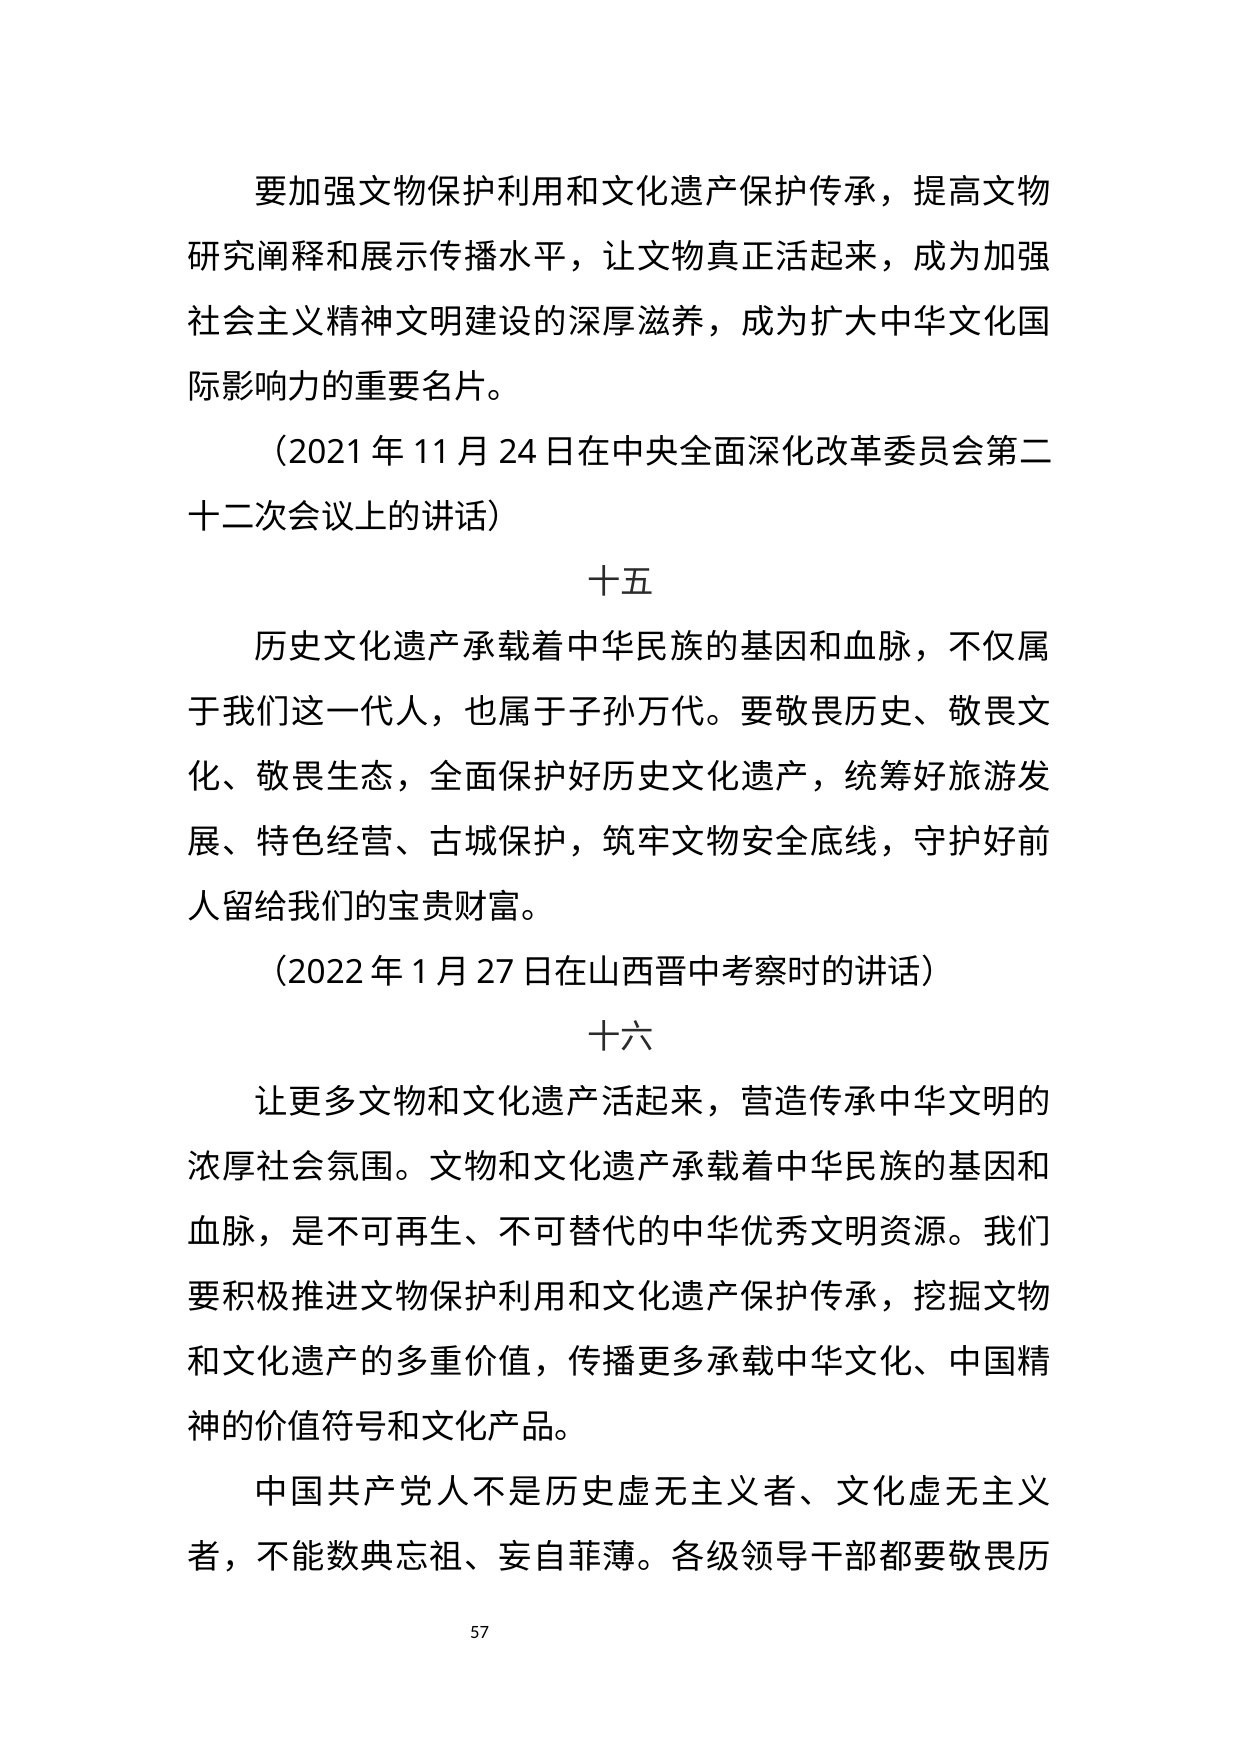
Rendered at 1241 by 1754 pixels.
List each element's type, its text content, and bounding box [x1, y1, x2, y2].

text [187, 1456, 1053, 1586]
text 让更多文物和文化遗产活起来，营造传承中华文明的浓厚社会氛围。文物和文化遗产承载着中华民族的基因和血脉，是不可再生、不可替代的中华优秀文明资源。我们要积极推进文物保护利用和文化遗产保护传承，挖掘文物和文化遗产的多重价值，传播更多承载中华文化、中国精神的价值符号和文化产品。 [187, 1066, 1053, 1456]
text 十五 [187, 546, 1053, 611]
text （2022年1月27日在山西晋中考察时的讲话） [187, 936, 1053, 1001]
text 十六 [187, 1001, 1053, 1066]
text （2021年11月24日在中央全面深化改革委员会第二十二次会议上的讲话） [187, 416, 1053, 546]
text 历史文化遗产承载着中华民族的基因和血脉，不仅属于我们这一代人，也属于子孙万代。要敬畏历史、敬畏文化、敬畏生态，全面保护好历史文化遗产，统筹好旅游发展、特色经营、古城保护，筑牢文物安全底线，守护好前人留给我们的宝贵财富。 [187, 611, 1053, 936]
text 要加强文物保护利用和文化遗产保护传承，提高文物研究阐释和展示传播水平，让文物真正活起来，成为加强社会主义精神文明建设的深厚滋养，成为扩大中华文化国际影响力的重要名片。 [187, 156, 1053, 416]
